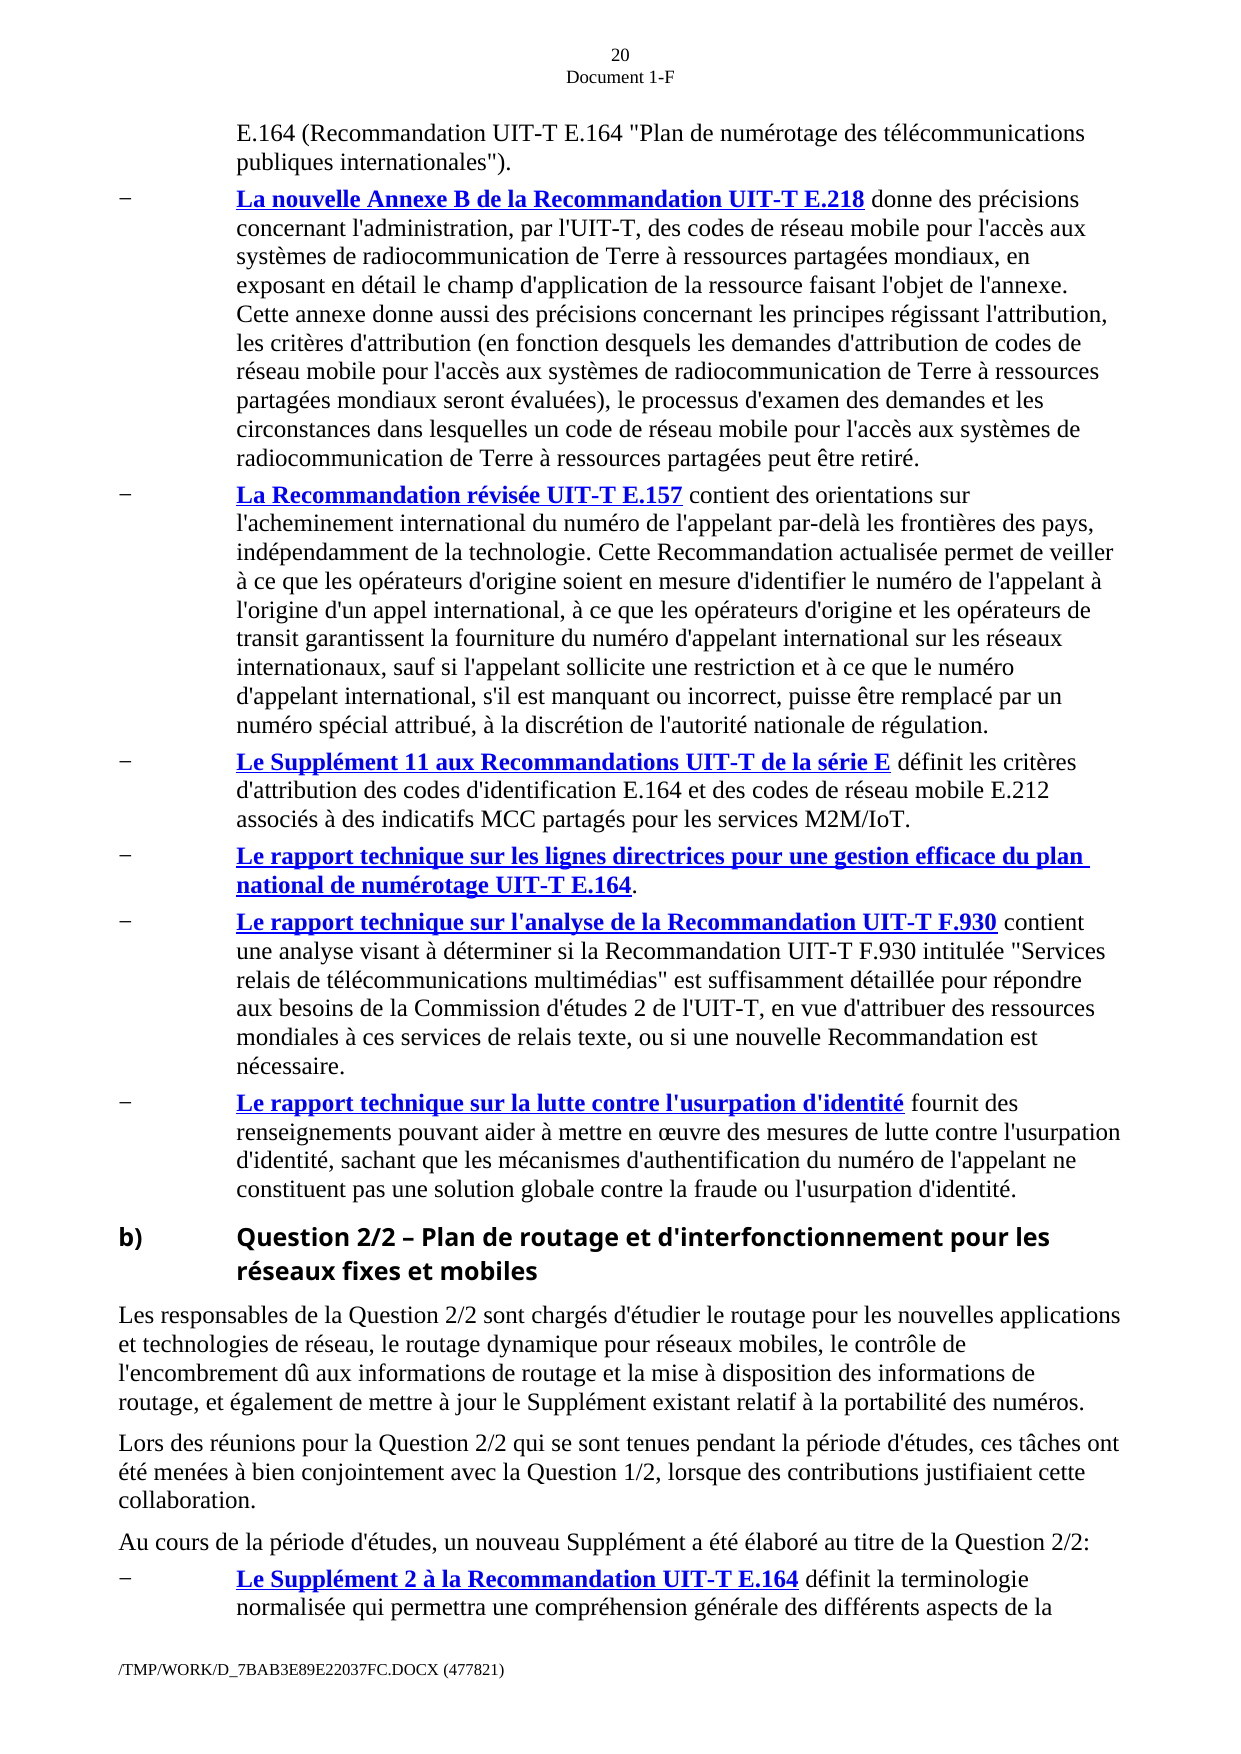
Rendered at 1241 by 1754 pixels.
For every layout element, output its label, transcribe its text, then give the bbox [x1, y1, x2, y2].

text Les responsables de la Question 2/2 sont chargés d'étudier le routage pour les nouvelles applications et technologies de réseau, le routage dynamique pour réseaux mobiles, le contrôle de l'encombrement dû aux informations de routage et la mise à disposition des informations de routage, et également de mettre à jour le Supplément existant relatif à la portabilité des numéros. [118, 1300, 1122, 1415]
text − La Recommandation révisée UIT-T E.157 contient des orientations sur l'acheminement international du numéro de l'appelant par-delà les frontières des pays, indépendamment de la technologie. Cette Recommandation actualisée permet de veiller à ce que les opérateurs d'origine soient en mesure d'identifier le numéro de l'appelant à l'origine d'un appel international, à ce que les opérateurs d'origine et les opérateurs de transit garantissent la fourniture du numéro d'appelant international sur les réseaux internationaux, sauf si l'appelant sollicite une restriction et à ce que le numéro d'appelant international, s'il est manquant ou incorrect, puisse être remplacé par un numéro spécial attribué, à la discrétion de l'autorité nationale de régulation. [118, 480, 1122, 738]
subtitle b) Question 2/2 – Plan de routage et d'interfonctionnement pour les réseaux fixes et mobiles [118, 1220, 1122, 1288]
text Lors des réunions pour la Question 2/2 qui se sont tenues pendant la période d'études, ces tâches ont été menées à bien conjointement avec la Question 1/2, lorsque des contributions justifiaient cette collaboration. [118, 1428, 1122, 1514]
text − Le rapport technique sur l'analyse de la Recommandation UIT-T F.930 contient une analyse visant à déterminer si la Recommandation UIT-T F.930 intitulée "Services relais de télécommunications multimédias" est suffisamment détaillée pour répondre aux besoins de la Commission d'études 2 de l'UIT-T, en vue d'attribuer des ressources mondiales à ces services de relais texte, ou si une nouvelle Recommandation est nécessaire. [118, 907, 1122, 1080]
text Au cours de la période d'études, un nouveau Supplément a été élaboré au titre de la Question 2/2: [118, 1527, 1122, 1555]
text − Le rapport technique sur la lutte contre l'usurpation d'identité fournit des renseignements pouvant aider à mettre en œuvre des mesures de lutte contre l'usurpation d'identité, sachant que les mécanismes d'authentification du numéro de l'appelant ne constituent pas une solution globale contre la fraude ou l'usurpation d'identité. [118, 1088, 1122, 1203]
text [118, 1564, 1122, 1621]
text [118, 118, 1122, 176]
text − Le Supplément 11 aux Recommandations UIT-T de la série E définit les critères d'attribution des codes d'identification E.164 et des codes de réseau mobile E.212 associés à des indicatifs MCC partagés pour les services M2M/IoT. [118, 747, 1122, 833]
text − Le rapport technique sur les lignes directrices pour une gestion efficace du plan national de numérotage UIT-T E.164. [118, 841, 1122, 899]
text − La nouvelle Annexe B de la Recommandation UIT-T E.218 donne des précisions concernant l'administration, par l'UIT-T, des codes de réseau mobile pour l'accès aux systèmes de radiocommunication de Terre à ressources partagées mondiaux, en exposant en détail le champ d'application de la ressource faisant l'objet de l'annexe. Cette annexe donne aussi des précisions concernant les principes régissant l'attribution, les critères d'attribution (en fonction desquels les demandes d'attribution de codes de réseau mobile pour l'accès aux systèmes de radiocommunication de Terre à ressources partagées mondiaux seront évaluées), le processus d'examen des demandes et les circonstances dans lesquelles un code de réseau mobile pour l'accès aux systèmes de radiocommunication de Terre à ressources partagées peut être retiré. [118, 184, 1122, 471]
